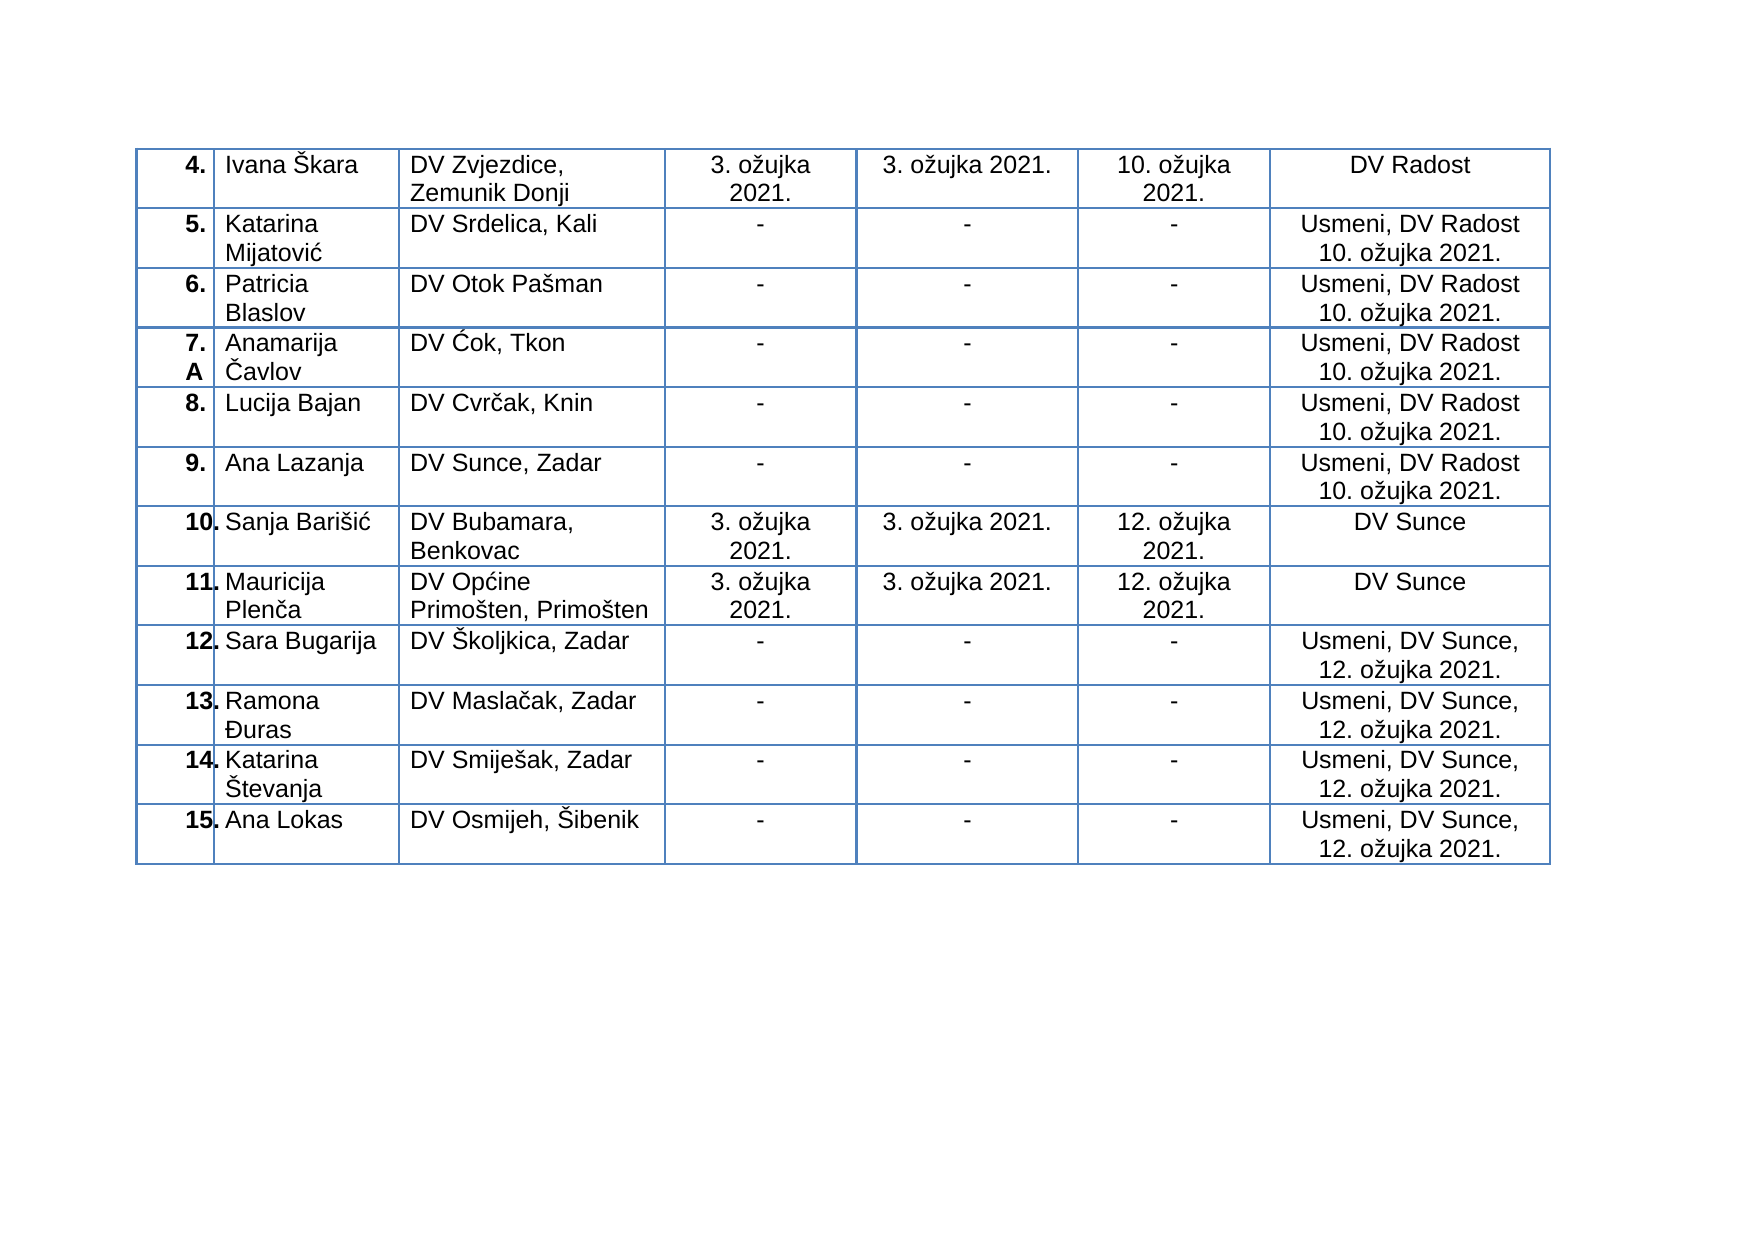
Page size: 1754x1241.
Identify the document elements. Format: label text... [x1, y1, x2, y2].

table_cell - [1079, 269, 1269, 326]
table_cell Katarina Mijatović [215, 209, 398, 267]
table_cell 3. ožujka 2021. [858, 150, 1077, 207]
table_cell Usmeni, DV Radost 10. ožujka 2021. [1271, 209, 1549, 267]
table_cell - [858, 746, 1077, 803]
table_cell Usmeni, DV Radost 10. ožujka 2021. [1271, 388, 1549, 446]
table_cell [138, 746, 213, 803]
table_cell DV Bubamara, Benkovac [400, 507, 664, 565]
table_cell - [666, 329, 855, 386]
table_cell - [666, 448, 855, 505]
table_cell [138, 507, 213, 565]
table_cell - [1079, 448, 1269, 505]
table_cell 12. ožujka 2021. [1079, 507, 1269, 565]
table_cell [138, 626, 213, 684]
table_cell Usmeni, DV Sunce, 12. ožujka 2021. [1271, 686, 1549, 743]
table_cell DV Maslačak, Zadar [400, 686, 664, 743]
table_cell DV Općine Primošten, Primošten [400, 567, 664, 624]
table_cell - [858, 388, 1077, 446]
table_cell Sanja Barišić [215, 507, 398, 565]
table_cell 10. ožujka 2021. [1079, 150, 1269, 207]
table_cell - [666, 746, 855, 803]
table_cell DV Sunce [1271, 567, 1549, 624]
table_cell Patricia Blaslov [215, 269, 398, 326]
table_cell - [666, 805, 855, 863]
table_cell [138, 805, 213, 863]
table_cell [138, 150, 213, 207]
table_cell - [858, 269, 1077, 326]
table_cell Usmeni, DV Radost 10. ožujka 2021. [1271, 448, 1549, 505]
table_cell - [1079, 209, 1269, 267]
table_cell - [858, 626, 1077, 684]
table_cell DV Cvrčak, Knin [400, 388, 664, 446]
table_cell DV Srdelica, Kali [400, 209, 664, 267]
table_cell - [666, 626, 855, 684]
table_cell DV Sunce [1271, 507, 1549, 565]
table_cell - [858, 805, 1077, 863]
table_cell 3. ožujka 2021. [858, 567, 1077, 624]
table_cell - [858, 686, 1077, 743]
table_cell [138, 269, 213, 326]
table_cell DV Zvjezdice, Zemunik Donji [400, 150, 664, 207]
table_cell - [1079, 329, 1269, 386]
table_cell DV Sunce, Zadar [400, 448, 664, 505]
table_cell Katarina Števanja [215, 746, 398, 803]
table_cell 3. ožujka 2021. [666, 507, 855, 565]
table_cell DV Osmijeh, Šibenik [400, 805, 664, 863]
table_cell Lucija Bajan [215, 388, 398, 446]
table_cell 3. ožujka 2021. [666, 567, 855, 624]
table_cell A [138, 329, 213, 386]
table_cell 3. ožujka 2021. [666, 150, 855, 207]
table_cell Ivana Škara [215, 150, 398, 207]
table_cell DV Smiješak, Zadar [400, 746, 664, 803]
table_cell DV Ćok, Tkon [400, 329, 664, 386]
table_cell - [666, 686, 855, 743]
table_cell Usmeni, DV Radost 10. ožujka 2021. [1271, 269, 1549, 326]
table_cell DV Radost [1271, 150, 1549, 207]
table_cell - [1079, 746, 1269, 803]
table_cell Ana Lokas [215, 805, 398, 863]
table_cell - [1079, 626, 1269, 684]
table_cell DV Otok Pašman [400, 269, 664, 326]
table_cell - [666, 209, 855, 267]
table_cell - [666, 388, 855, 446]
table_cell - [1079, 686, 1269, 743]
table_cell Ana Lazanja [215, 448, 398, 505]
table_cell [138, 209, 213, 267]
table_cell [138, 448, 213, 505]
table_cell Ramona Đuras [215, 686, 398, 743]
table_cell 3. ožujka 2021. [858, 507, 1077, 565]
table_cell - [858, 329, 1077, 386]
table_cell - [1079, 388, 1269, 446]
table_cell - [666, 269, 855, 326]
table_cell - [858, 448, 1077, 505]
table_cell [138, 686, 213, 743]
table_cell Usmeni, DV Radost 10. ožujka 2021. [1271, 329, 1549, 386]
table_cell - [1079, 805, 1269, 863]
table_cell Usmeni, DV Sunce, 12. ožujka 2021. [1271, 805, 1549, 863]
table_cell [138, 567, 213, 624]
table_cell 12. ožujka 2021. [1079, 567, 1269, 624]
table_cell Mauricija Plenča [215, 567, 398, 624]
table_cell Anamarija Čavlov [215, 329, 398, 386]
table_cell Sara Bugarija [215, 626, 398, 684]
table_cell [138, 388, 213, 446]
table_cell Usmeni, DV Sunce, 12. ožujka 2021. [1271, 626, 1549, 684]
table_cell - [858, 209, 1077, 267]
table_cell DV Školjkica, Zadar [400, 626, 664, 684]
table_cell Usmeni, DV Sunce, 12. ožujka 2021. [1271, 746, 1549, 803]
